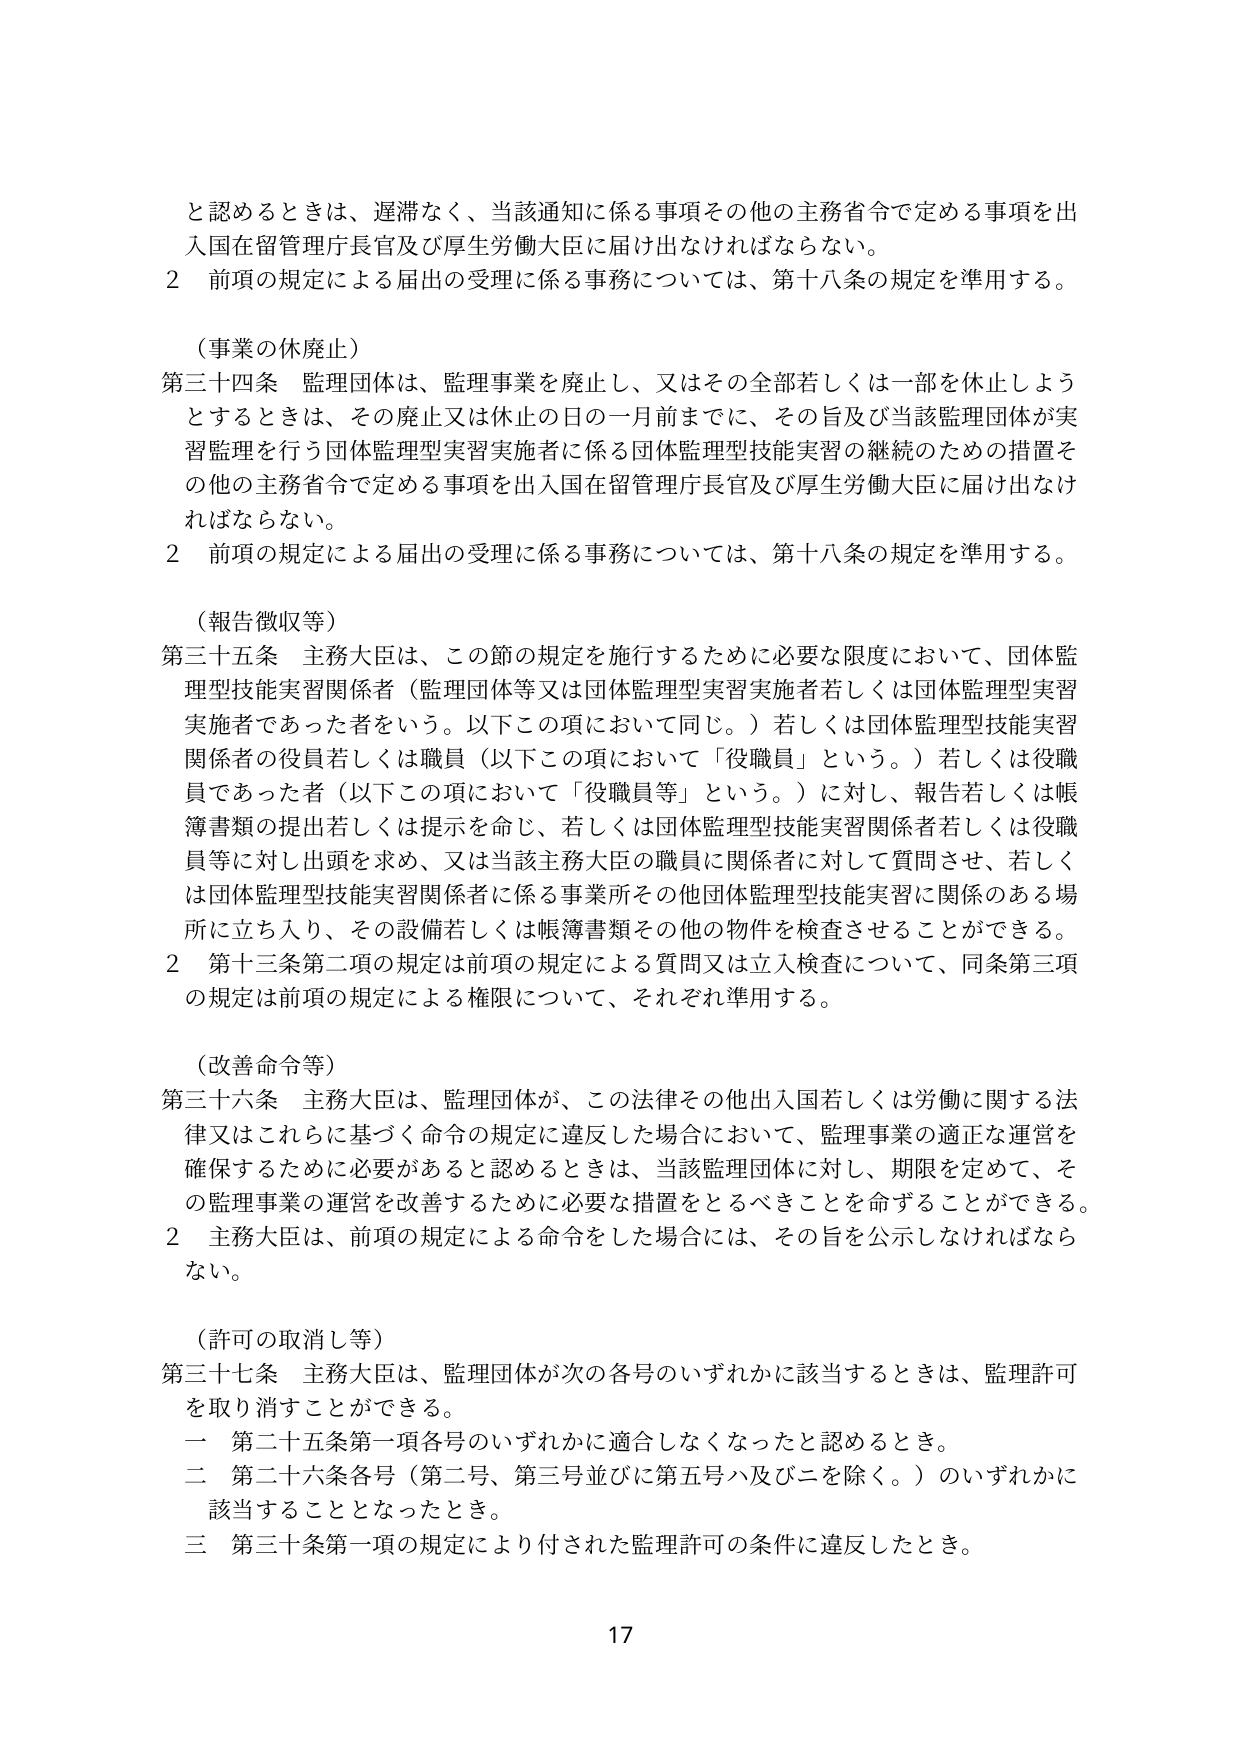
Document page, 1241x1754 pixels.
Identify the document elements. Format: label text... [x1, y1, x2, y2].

text （許可の取消し等） [184, 1321, 1079, 1355]
text ２ 第十三条第二項の規定は前項の規定による質問又は立入検査について、同条第三項の規定は前項の規定による権限について、それぞれ準用する。 [161, 945, 1079, 1014]
text （改善命令等） [184, 1048, 1079, 1082]
text 第三十五条 主務大臣は、この節の規定を施行するために必要な限度において、団体監理型技能実習関係者（監理団体等又は団体監理型実習実施者若しくは団体監理型実習実施者であった者をいう。以下この項において同じ。）若しくは団体監理型技能実習関係者の役員若しくは職員（以下この項において「役職員」という。）若しくは役職員であった者（以下この項において「役職員等」という。）に対し、報告若しくは帳簿書類の提出若しくは提示を命じ、若しくは団体監理型技能実習関係者若しくは役職員等に対し出頭を求め、又は当該主務大臣の職員に関係者に対して質問させ、若しくは団体監理型技能実習関係者に係る事業所その他団体監理型技能実習に関係のある場所に立ち入り、その設備若しくは帳簿書類その他の物件を検査させることができる。 [161, 638, 1079, 945]
text 一 第二十五条第一項各号のいずれかに適合しなくなったと認めるとき。 [184, 1424, 1079, 1458]
text 二 第二十六条各号（第二号、第三号並びに第五号ハ及びニを除く。）のいずれかに該当することとなったとき。 [184, 1458, 1079, 1526]
text ２ 前項の規定による届出の受理に係る事務については、第十八条の規定を準用する。 [161, 262, 1079, 296]
text 第三十六条 主務大臣は、監理団体が、この法律その他出入国若しくは労働に関する法律又はこれらに基づく命令の規定に違反した場合において、監理事業の適正な運営を確保するために必要があると認めるときは、当該監理団体に対し、期限を定めて、その監理事業の運営を改善するために必要な措置をとるべきことを命ずることができる。 [161, 1082, 1079, 1219]
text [161, 194, 1079, 262]
text （事業の休廃止） [184, 330, 1079, 364]
text 第三十四条 監理団体は、監理事業を廃止し、又はその全部若しくは一部を休止しようとするときは、その廃止又は休止の日の一月前までに、その旨及び当該監理団体が実習監理を行う団体監理型実習実施者に係る団体監理型技能実習の継続のための措置その他の主務省令で定める事項を出入国在留管理庁長官及び厚生労働大臣に届け出なければならない。 [161, 364, 1079, 535]
text （報告徴収等） [184, 604, 1079, 638]
text ２ 前項の規定による届出の受理に係る事務については、第十八条の規定を準用する。 [161, 535, 1079, 569]
text 第三十七条 主務大臣は、監理団体が次の各号のいずれかに該当するときは、監理許可を取り消すことができる。 [161, 1355, 1079, 1424]
text ２ 主務大臣は、前項の規定による命令をした場合には、その旨を公示しなければならない。 [161, 1219, 1079, 1287]
text 三 第三十条第一項の規定により付された監理許可の条件に違反したとき。 [184, 1526, 1079, 1560]
